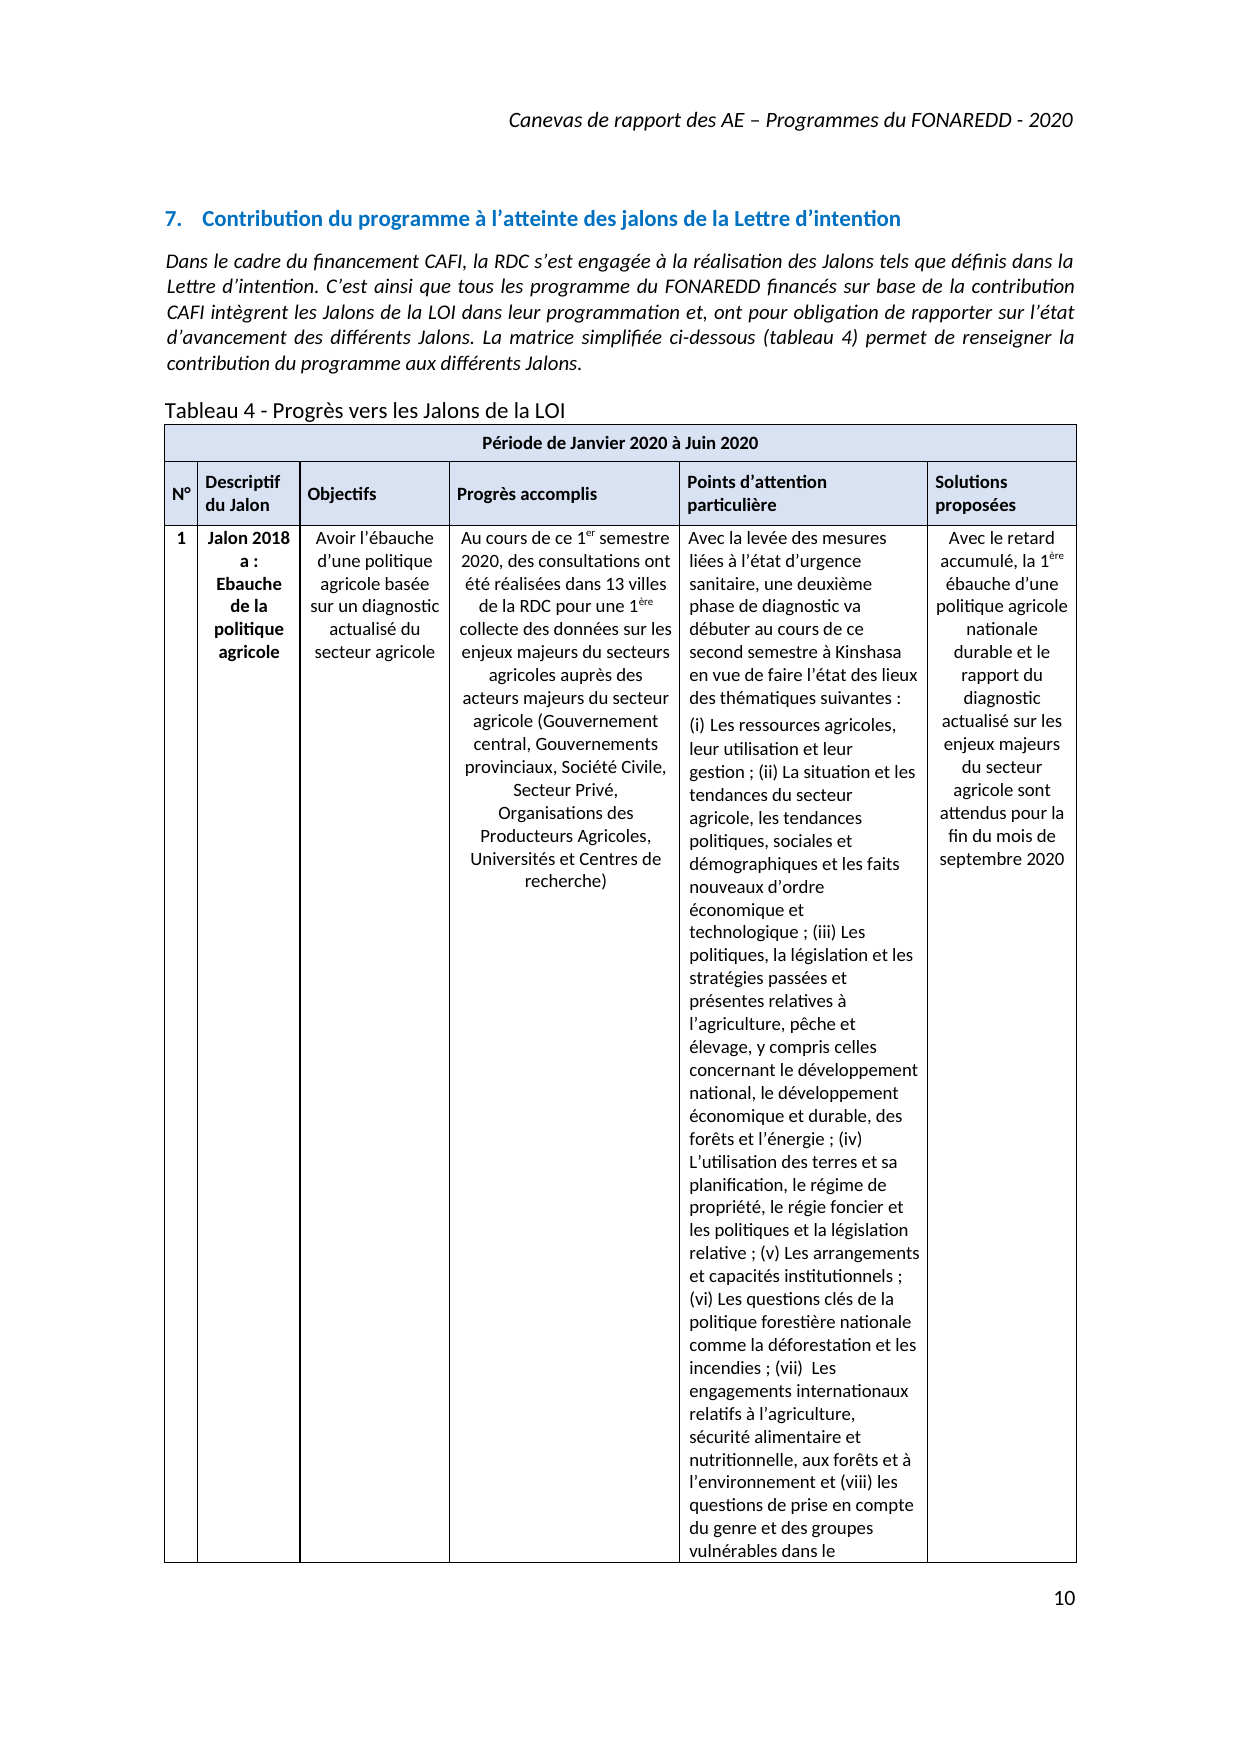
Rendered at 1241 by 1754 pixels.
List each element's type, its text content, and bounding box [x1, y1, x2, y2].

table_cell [450, 526, 679, 1562]
table_cell Progrès accomplis [450, 462, 679, 525]
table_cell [928, 526, 1076, 1562]
table_cell Solutions proposées [928, 462, 1076, 525]
text Tableau 4 - Progrès vers les Jalons de la LOI [164, 396, 1078, 424]
table_cell Objectifs [301, 462, 449, 525]
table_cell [301, 526, 449, 1562]
subtitle Contribution du programme à l’atteinte des jalons de la Lettre d’intention [164, 204, 1078, 232]
table_header Période de Janvier 2020 à Juin 2020 [165, 425, 1076, 461]
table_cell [680, 526, 927, 1562]
text Dans le cadre du financement CAFI, la RDC s’est engagée à la réalisation des Jalons tels que définis dans la Lettre d’intention. C’est ainsi que tous les programme du FONAREDD financés sur base de la contribution CAFI intègrent les Jalons de la LOI dans leur programmation et, ont pour obligation de rapporter sur l’état d’avancement des différents Jalons. La matrice simplifiée ci-dessous (tableau 4) permet de renseigner la contribution du programme aux différents Jalons. [166, 248, 1078, 375]
table_cell Descriptif du Jalon [198, 462, 299, 525]
table_cell Points d’attention particulière [680, 462, 927, 525]
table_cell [198, 526, 299, 1562]
table_cell N° [165, 462, 197, 525]
table_cell 1 [165, 526, 197, 1562]
